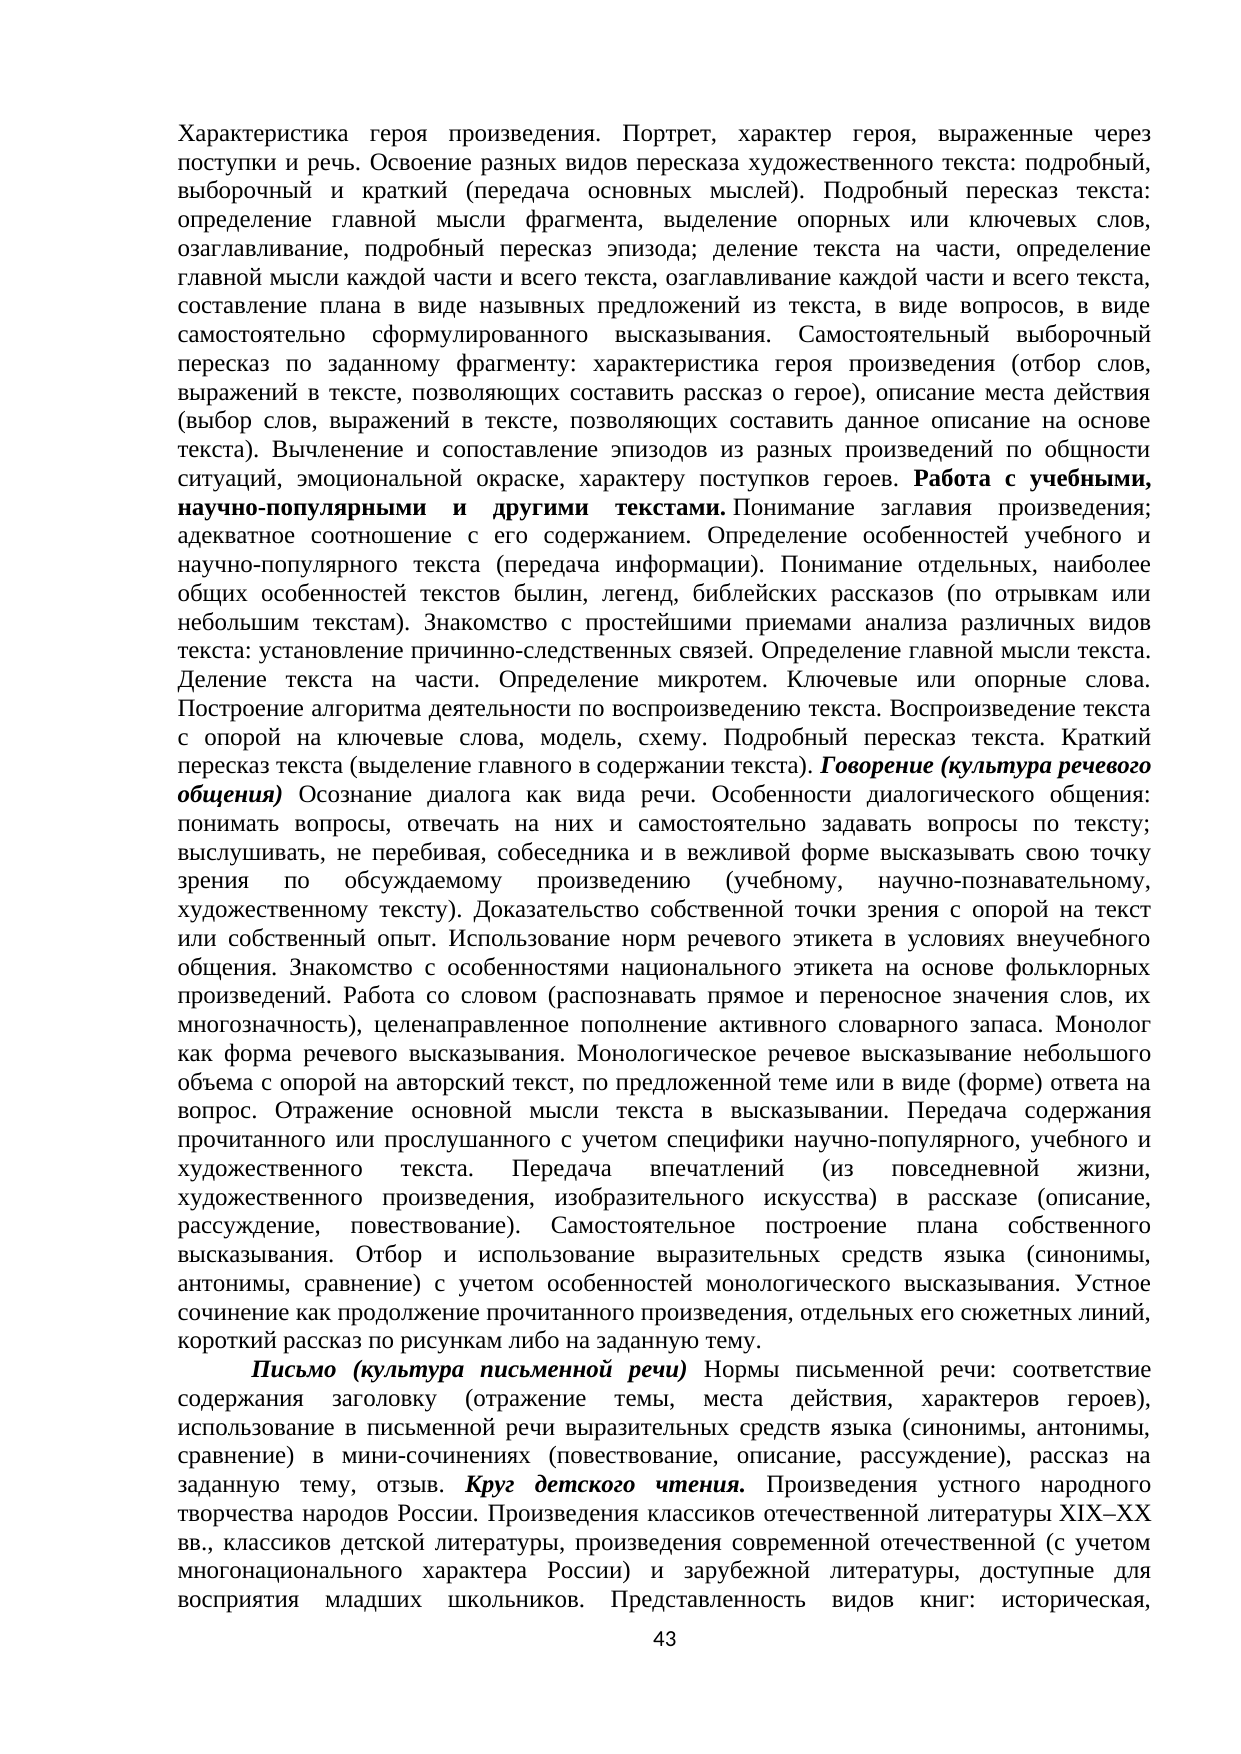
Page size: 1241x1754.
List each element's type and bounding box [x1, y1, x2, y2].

text [177, 118, 1152, 1354]
text [177, 1354, 1152, 1613]
